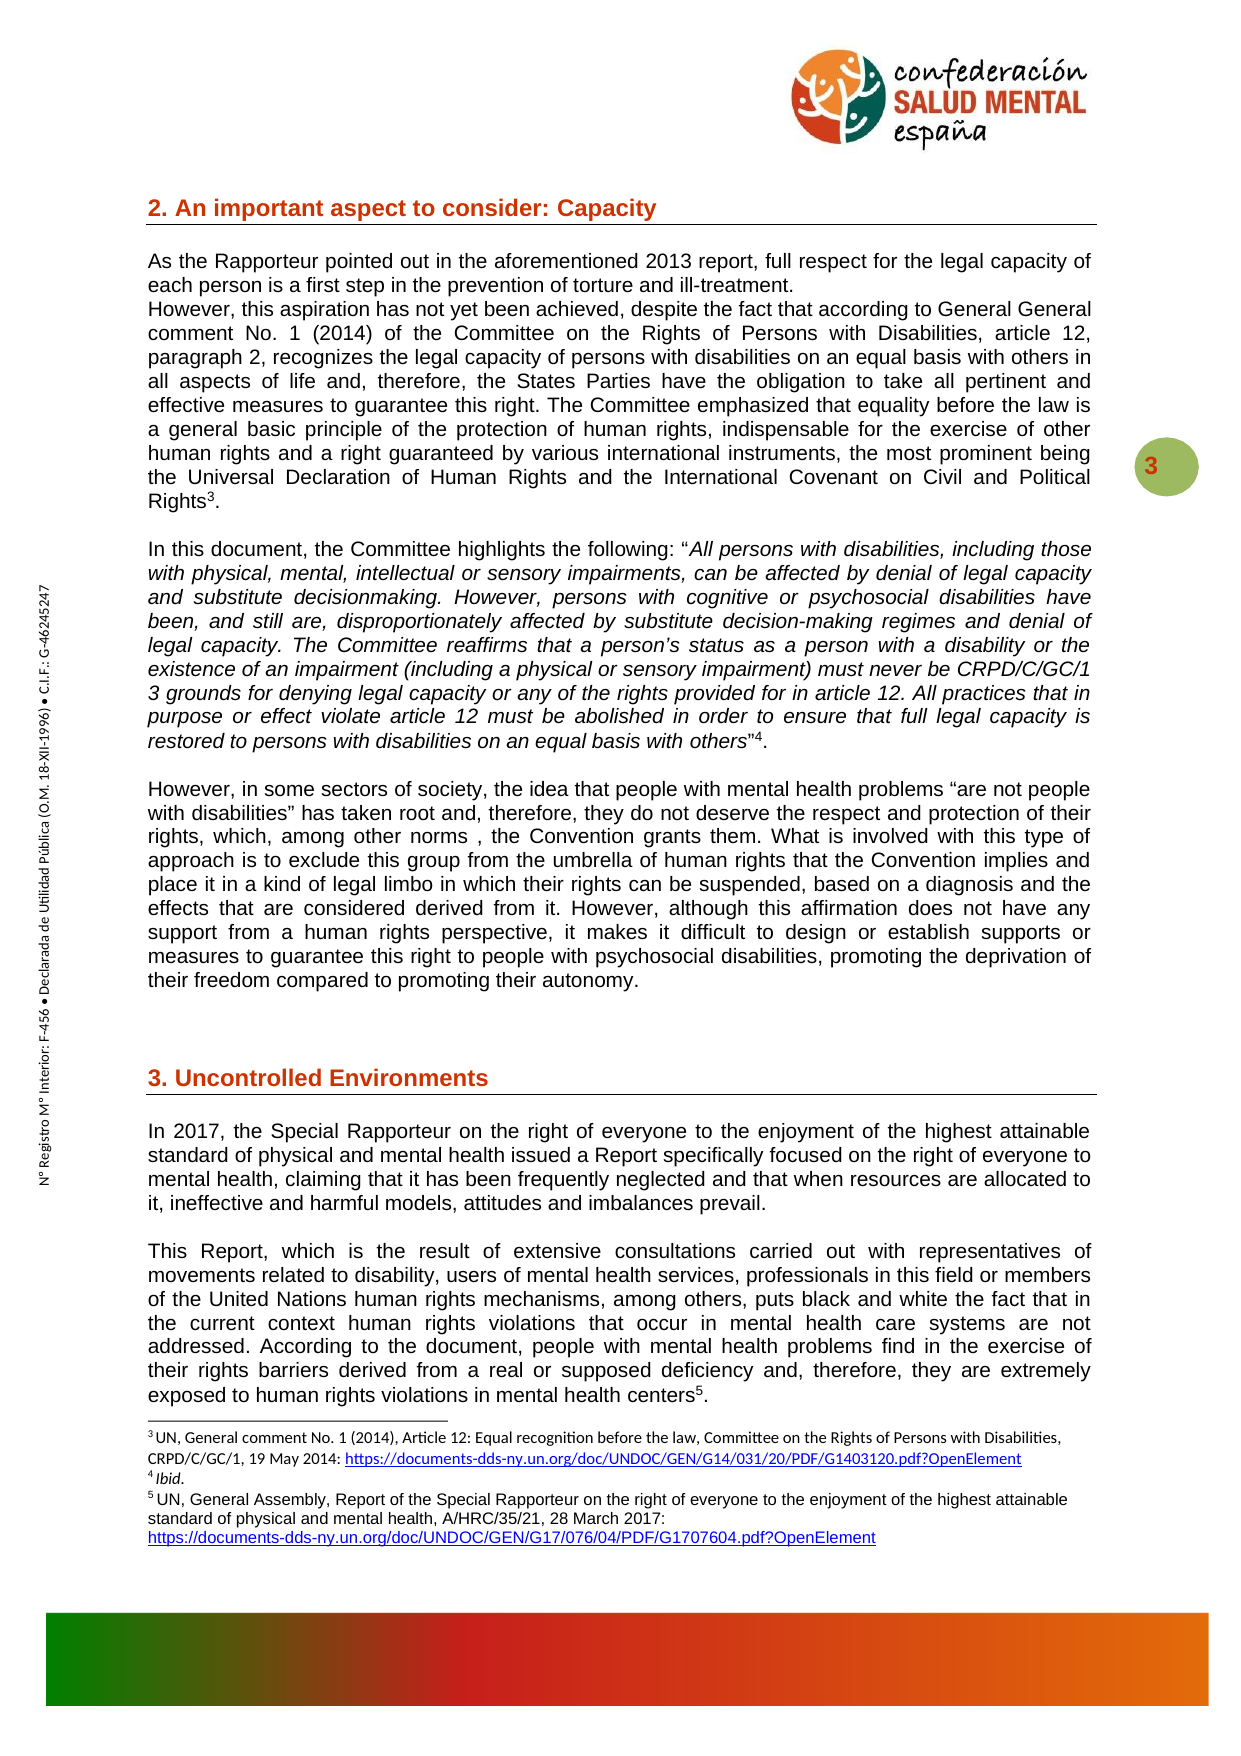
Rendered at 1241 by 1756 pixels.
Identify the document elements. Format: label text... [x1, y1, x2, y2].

text As the Rapporteur pointed out in the aforementioned 2013 report, full respect for the legal capacity of each person is a first step in the prevention of torture and ill-treatment. [148, 249, 1092, 297]
text In this document, the Committee highlights the following: “All persons with disabilities, including those with physical, mental, intellectual or sensory impairments, can be affected by denial of legal capacity and substitute decisionmaking. However, persons with cognitive or psychosocial disabilities have been, and still are, disproportionately affected by substitute decision-making regimes and denial of legal capacity. The Committee reaffirms that a person’s status as a person with a disability or the existence of an impairment (including a physical or sensory impairment) must never be CRPD/C/GC/1 3 grounds for denying legal capacity or any of the rights provided for in article 12. All practices that in purpose or effect violate article 12 must be abolished in order to ensure that full legal capacity is restored to persons with disabilities on an equal basis with others”4. [148, 537, 1093, 752]
text 3 UN, General comment No. 1 (2014), Article 12: Equal recognition before the law, Committee on the Rights of Persons with Disabilities, CRPD/C/GC/1, 19 May 2014: https://documents-dds-ny.un.org/doc/UNDOC/GEN/G14/031/20/PDF/G1403120.pdf?OpenElement [148, 1412, 1088, 1468]
text However, this aspiration has not yet been achieved, despite the fact that according to General General comment No. 1 (2014) of the Committee on the Rights of Persons with Disabilities, article 12, paragraph 2, recognizes the legal capacity of persons with disabilities on an equal basis with others in all aspects of life and, therefore, the States Parties have the obligation to take all pertinent and effective measures to guarantee this right. The Committee emphasized that equality before the law is a general basic principle of the protection of human rights, indispensable for the exercise of other human rights and a right guaranteed by various international instruments, the most prominent being the Universal Declaration of Human Rights and the International Covenant on Civil and Political Rights3. [148, 297, 1093, 513]
text However, in some sectors of society, the idea that people with mental health problems “are not people with disabilities” has taken root and, therefore, they do not deserve the respect and protection of their rights, which, among other norms , the Convention grants them. What is involved with this type of approach is to exclude this group from the umbrella of human rights that the Convention implies and place it in a kind of legal limbo in which their rights can be suspended, based on a diagnosis and the effects that are considered derived from it. However, although this affirmation does not have any support from a human rights perspective, it makes it difficult to design or establish supports or measures to guarantee this right to people with psychosocial disabilities, promoting the deprivation of their freedom compared to promoting their autonomy. [148, 776, 1093, 992]
text https://documents-dds-ny.un.org/doc/UNDOC/GEN/G17/076/04/PDF/G1707604.pdf?OpenElement [148, 1528, 1211, 1547]
text 4 Ibid. [148, 1468, 1211, 1488]
text This Report, which is the result of extensive consultations carried out with representatives of movements related to disability, users of mental health services, professionals in this field or members of the United Nations human rights mechanisms, among others, puts black and white the fact that in the current context human rights violations that occur in mental health care systems are not addressed. According to the document, people with mental health problems find in the exercise of their rights barriers derived from a real or supposed deficiency and, therefore, they are extremely exposed to human rights violations in mental health centers5. [148, 1238, 1093, 1406]
picture [46, 1612, 1209, 1706]
subtitle Uncontrolled Environments [148, 1064, 1211, 1092]
text 5 UN, General Assembly, Report of the Special Rapporteur on the right of everyone to the enjoyment of the highest attainable standard of physical and mental health, A/HRC/35/21, 28 March 2017: [148, 1488, 1088, 1528]
picture [785, 44, 1092, 154]
subtitle An important aspect to consider: Capacity [148, 194, 1211, 222]
text In 2017, the Special Rapporteur on the right of everyone to the enjoyment of the highest attainable standard of physical and mental health issued a Report specifically focused on the right of everyone to mental health, claiming that it has been frequently neglected and that when resources are allocated to it, ineffective and harmful models, attitudes and imbalances prevail. [148, 1119, 1093, 1214]
